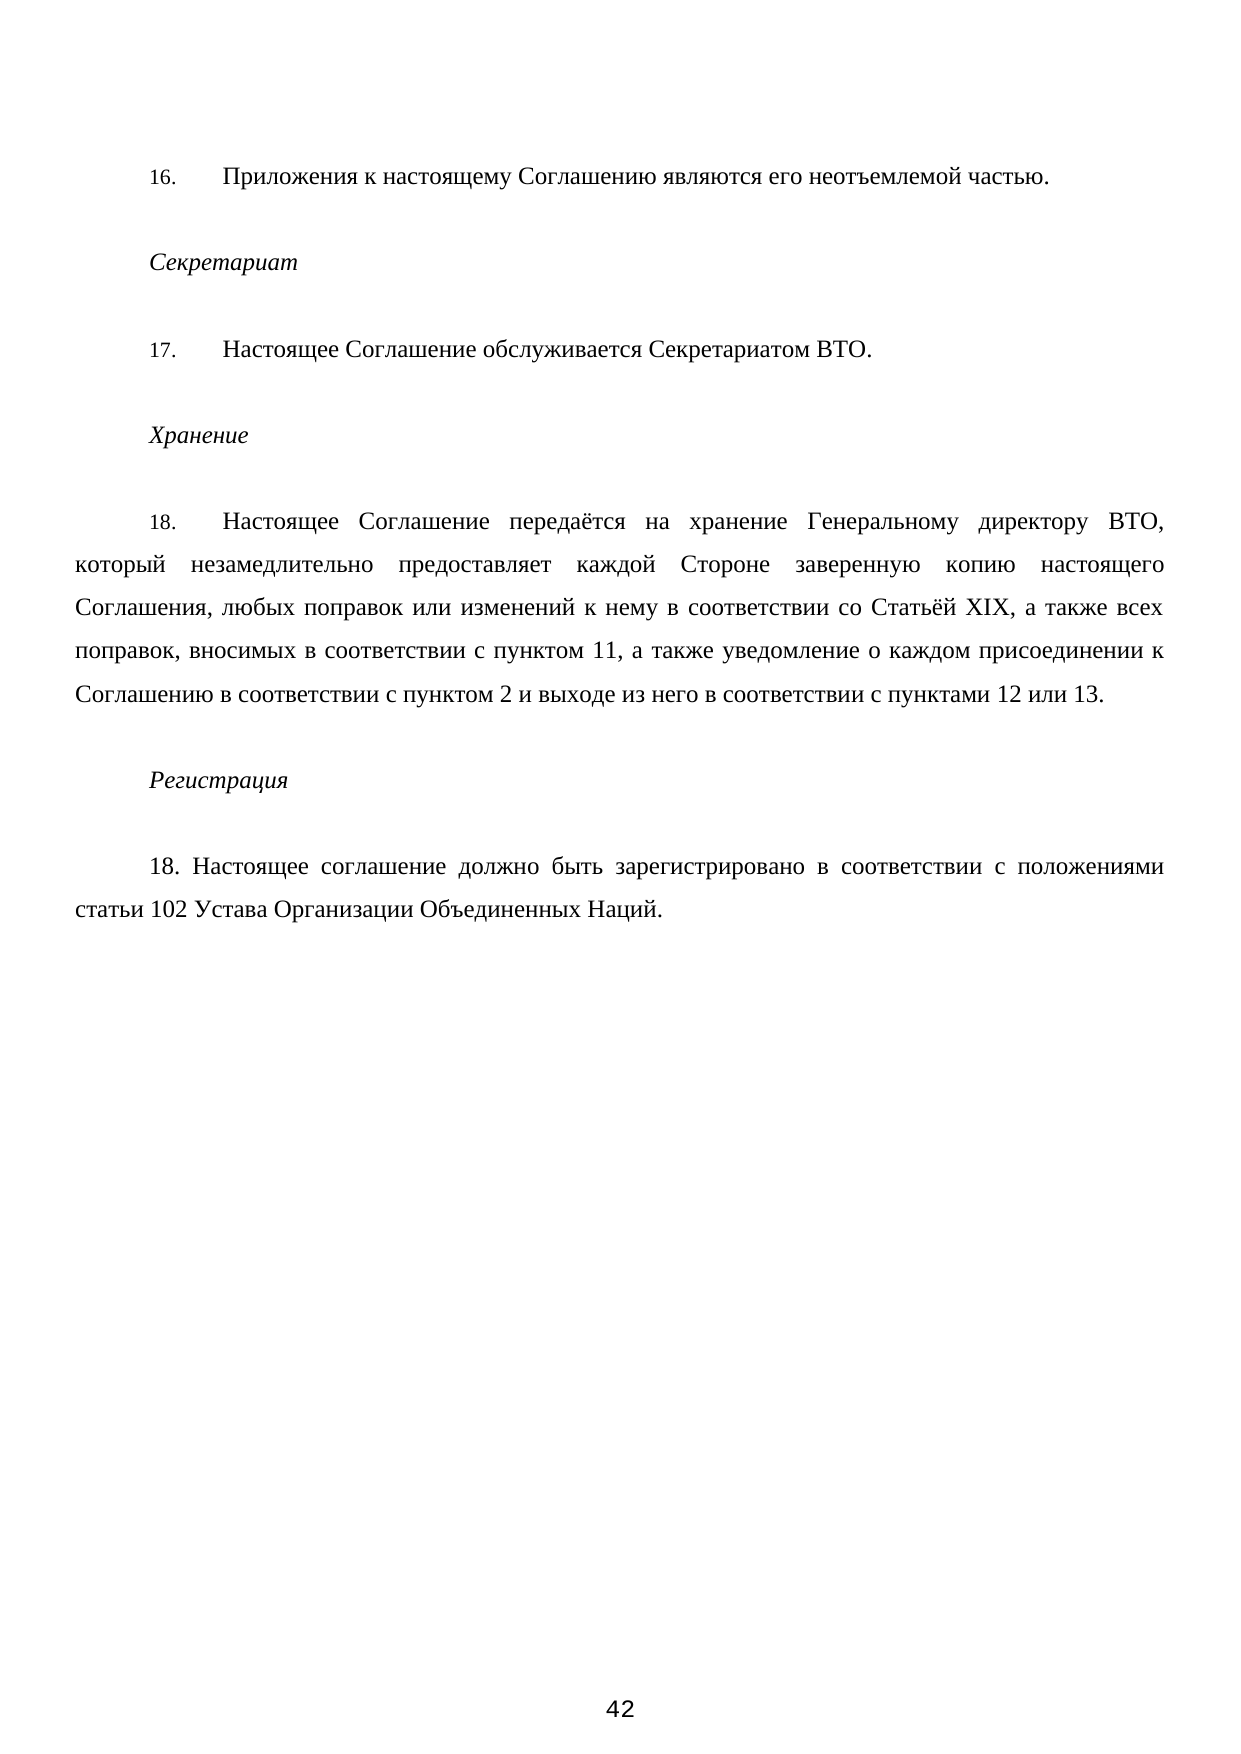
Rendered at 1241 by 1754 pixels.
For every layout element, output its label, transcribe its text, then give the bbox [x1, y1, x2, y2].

text Хранение [75, 420, 1165, 449]
list Настоящее Соглашение передаётся на хранение Генеральному директору ВТО, который незамедлительно предоставляет каждой Стороне заверенную копию настоящего Соглашения, любых поправок или изменений к нему в соответствии со Статьёй XIX, а также всех поправок, вносимых в соответствии с пунктом 11, а также уведомление о каждом присоединении к Соглашению в соответствии с пунктом 2 и выходе из него в соответствии с пунктами 12 или 13. [75, 506, 1165, 707]
text Секретариат [75, 247, 1165, 276]
text Регистрация [75, 765, 1165, 794]
text 18. Настоящее соглашение должно быть зарегистрировано в соответствии с положениями статьи 102 Устава Организации Объединенных Наций. [75, 851, 1165, 923]
list Настоящее Соглашение обслуживается Секретариатом ВТО. [75, 334, 1165, 362]
list Приложения к настоящему Соглашению являются его неотъемлемой частью. [75, 161, 1165, 190]
